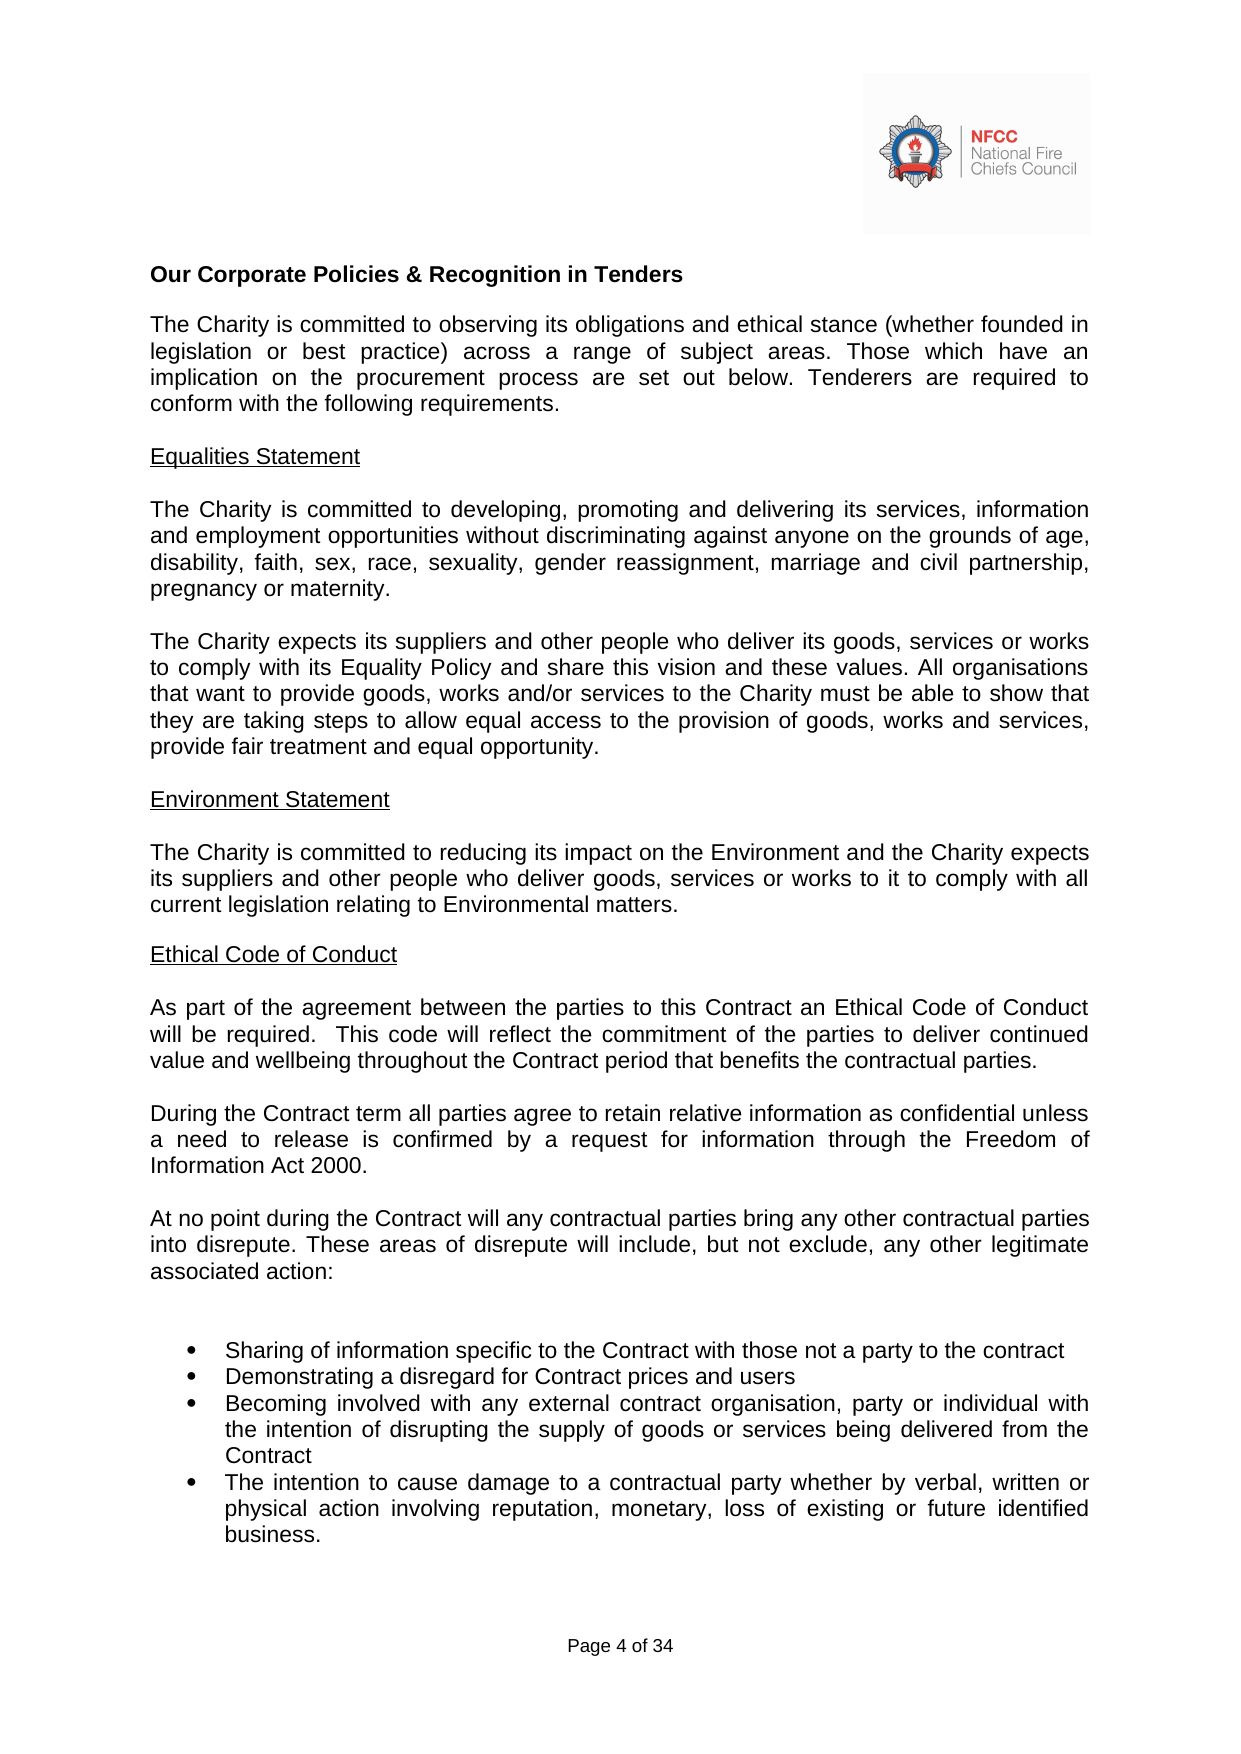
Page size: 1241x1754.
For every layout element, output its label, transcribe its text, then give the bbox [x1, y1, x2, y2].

list Becoming involved with any external contract organisation, party or individual with the intention of disrupting the supply of goods or services being delivered from the Contract [187, 1389, 1090, 1468]
text The Charity is committed to reducing its impact on the Environment and the Charity expects its suppliers and other people who deliver goods, services or works to it to comply with all current legislation relating to Environmental matters. [150, 838, 1090, 917]
text The Charity is committed to observing its obligations and ethical stance (whether founded in legislation or best practice) across a range of subject areas. Those which have an implication on the procurement process are set out below. Tenderers are required to conform with the following requirements. [150, 311, 1090, 417]
list The intention to cause damage to a contractual party whether by verbal, written or physical action involving reputation, monetary, loss of existing or future identified business. [187, 1468, 1090, 1548]
subtitle As part of the agreement between the parties to this Contract an Ethical Code of Conduct will be required. This code will reflect the commitment of the parties to deliver continued value and wellbeing throughout the Contract period that benefits the contractual parties. [150, 994, 1090, 1073]
text Equalities Statement [150, 443, 1090, 469]
list Demonstrating a disregard for Contract prices and users [187, 1363, 1090, 1389]
text The Charity expects its suppliers and other people who deliver its goods, services or works to comply with its Equality Policy and share this vision and these values. All organisations that want to provide goods, works and/or services to the Charity must be able to show that they are taking steps to allow equal access to the provision of goods, works and services, provide fair treatment and equal opportunity. [150, 628, 1090, 759]
text At no point during the Contract will any contractual parties bring any other contractual parties into disrepute. These areas of disrepute will include, but not exclude, any other legitimate associated action: [150, 1205, 1090, 1284]
subtitle During the Contract term all parties agree to retain relative information as confidential unless a need to release is confirmed by a request for information through the Freedom of Information Act 2000. [150, 1099, 1090, 1179]
text Ethical Code of Conduct [150, 941, 1090, 968]
text The Charity is committed to developing, promoting and delivering its services, information and employment opportunities without discriminating against anyone on the grounds of age, disability, faith, sex, race, sexuality, gender reassignment, marriage and civil partnership, pregnancy or maternity. [150, 496, 1090, 601]
picture [862, 73, 1091, 235]
list Sharing of information specific to the Contract with those not a party to the contract [187, 1337, 1090, 1363]
text Environment Statement [150, 786, 1090, 812]
text Our Corporate Policies & Recognition in Tenders [150, 261, 1090, 287]
